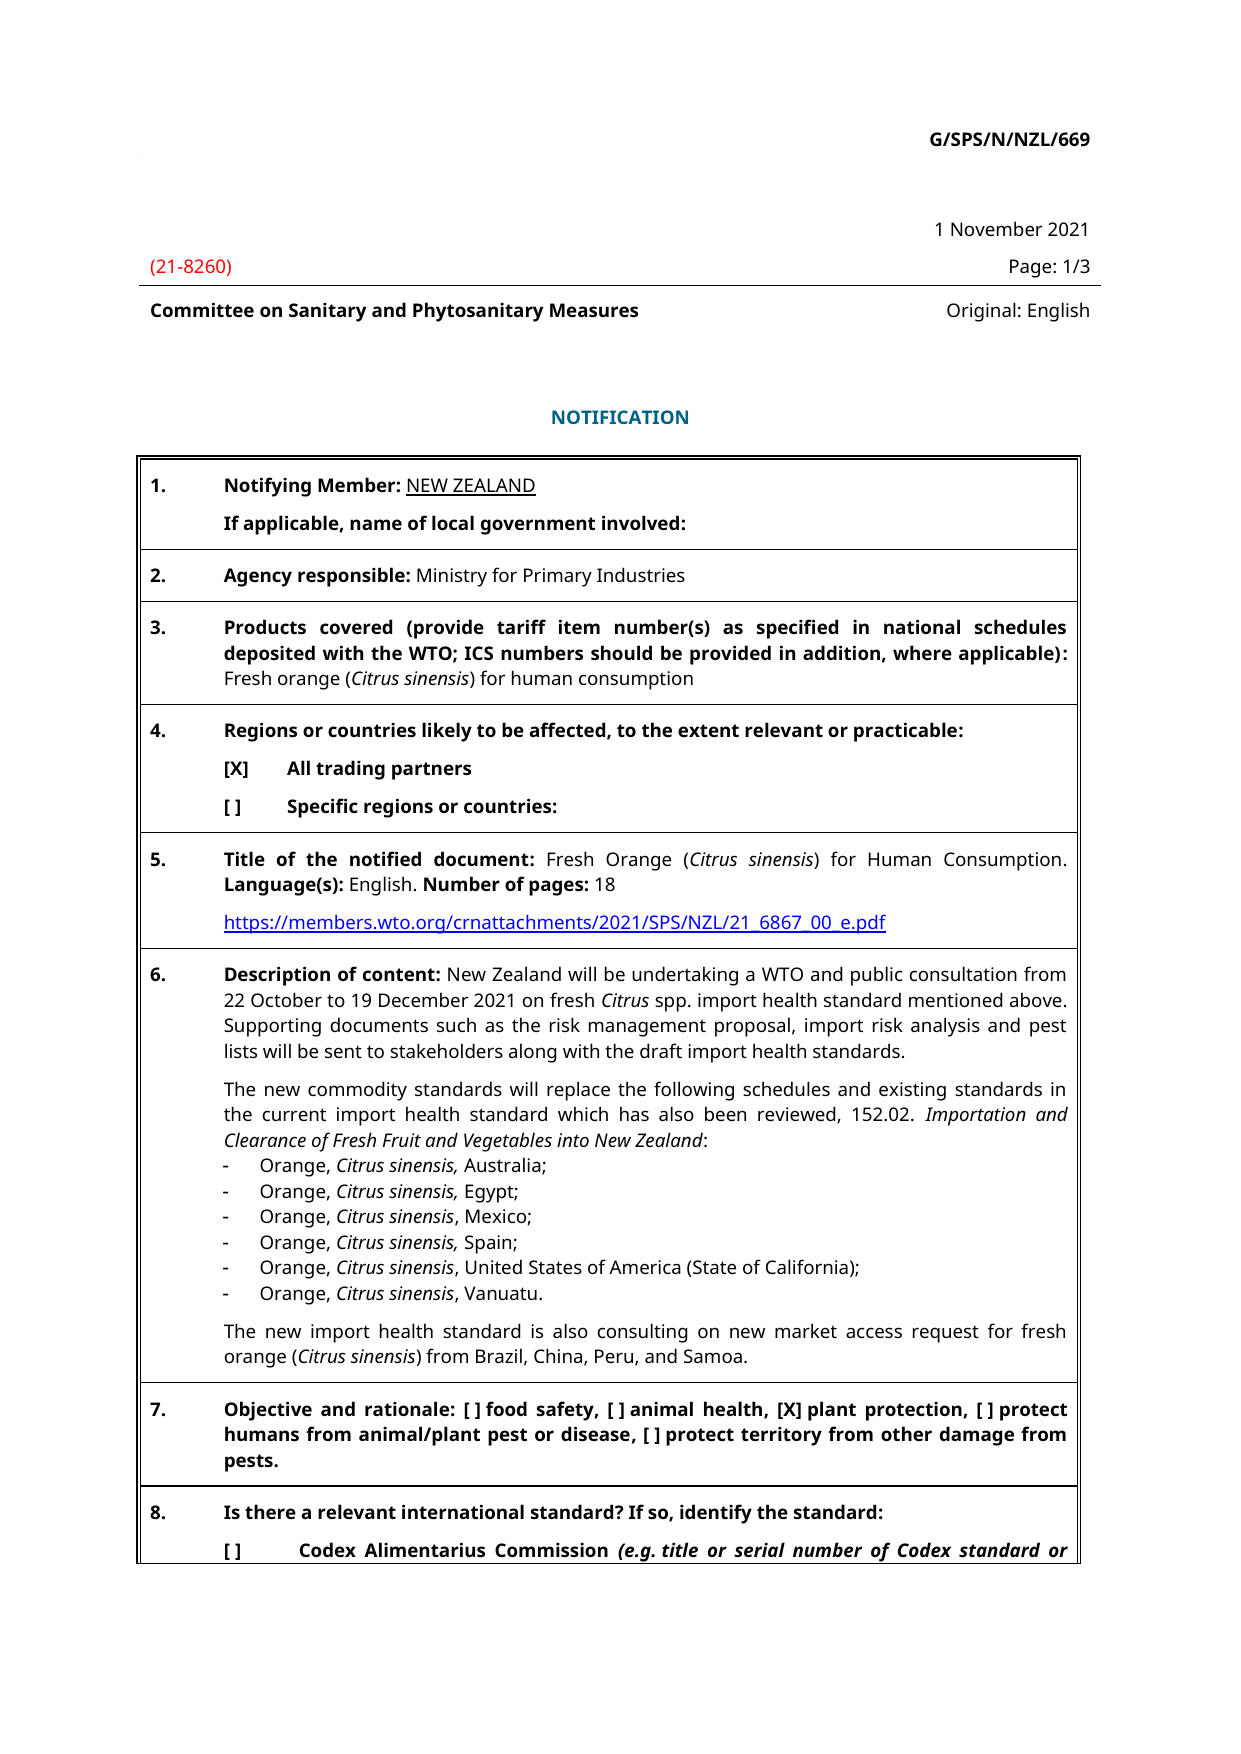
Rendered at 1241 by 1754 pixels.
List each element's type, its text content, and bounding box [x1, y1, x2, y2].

table_cell 3. [141, 602, 212, 704]
table_cell Description of content: New Zealand will be undertaking a WTO and public consultation from 22 October to 19 December 2021 on fresh Citrus spp. import health standard mentioned above. Supporting documents such as the risk management proposal, import risk analysis and pest lists will be sent to stakeholders along with the draft import health standards. The new commodity standards will replace the following schedules and existing standards in the current import health standard which has also been reviewed, 152.02. Importation and Clearance of Fresh Fruit and Vegetables into New Zealand: Orange, Citrus sinensis, Australia; Orange, Citrus sinensis, Egypt; Orange, Citrus sinensis, Mexico; Orange, Citrus sinensis, Spain; Orange, Citrus sinensis, United States of America (State of California); Orange, Citrus sinensis, Vanuatu. The new import health standard is also consulting on new market access request for fresh orange (Citrus sinensis) from Brazil, China, Peru, and Samoa. [212, 949, 1077, 1382]
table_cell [212, 1487, 1077, 1562]
title NOTIFICATION [150, 405, 1090, 430]
table_cell Objective and rationale: [ ] food safety, [ ] animal health, [X] plant protection, [ ] protect humans from animal/plant pest or disease, [ ] protect territory from other damage from pests. [212, 1383, 1077, 1485]
table_header Notifying Member: New Zealand If applicable, name of local government involved: [212, 460, 1077, 548]
table_cell Products covered (provide tariff item number(s) as specified in national schedules deposited with the WTO; ICS numbers should be provided in addition, where applicable): Fresh orange (Citrus sinensis) for human consumption [212, 602, 1077, 704]
table_cell Agency responsible: Ministry for Primary Industries [212, 550, 1077, 601]
table_cell 7. [141, 1383, 212, 1485]
table_cell 5. [141, 833, 212, 947]
table_cell 2. [141, 550, 212, 601]
table_header 1. [141, 460, 212, 548]
table_cell 4. [141, 705, 212, 832]
table_cell 8. [141, 1487, 212, 1562]
table_cell Title of the notified document: Fresh Orange (Citrus sinensis) for Human Consumption. Language(s): English. Number of pages: 18 https://members.wto.org/crnattachments/2021/SPS/NZL/21_6867_00_e.pdf [212, 833, 1077, 947]
table_cell Regions or countries likely to be affected, to the extent relevant or practicable: [X] All trading partners [ ] Specific regions or countries: [212, 705, 1077, 832]
table_cell 6. [141, 949, 212, 1382]
